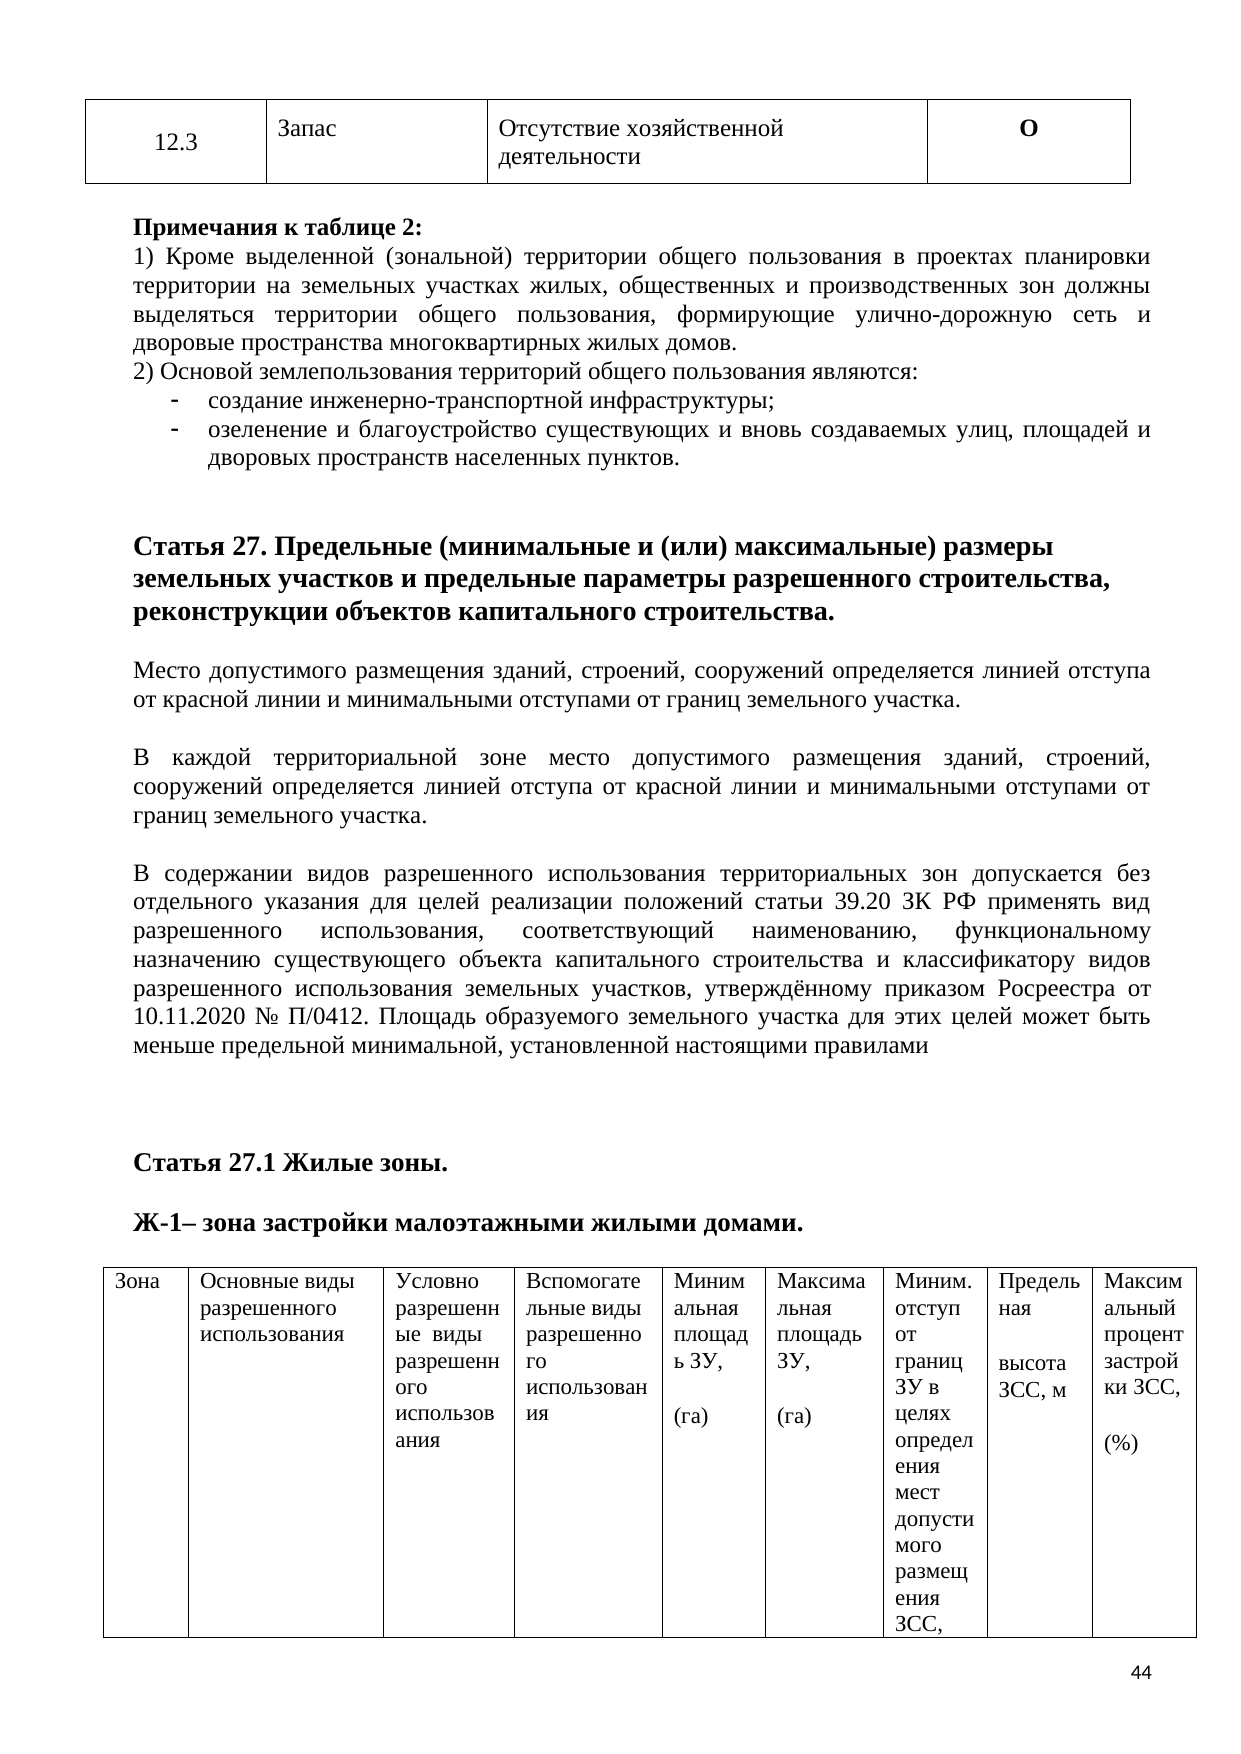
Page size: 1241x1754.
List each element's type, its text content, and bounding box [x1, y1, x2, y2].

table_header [884, 1268, 987, 1637]
subtitle В каждой территориальной зоне место допустимого размещения зданий, строений, сооружений определяется линией отступа от красной линии и минимальными отступами от границ земельного участка. [133, 742, 1152, 828]
text Примечания к таблице 2: [133, 212, 1152, 241]
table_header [766, 1268, 883, 1637]
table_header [663, 1268, 765, 1637]
list озеленение и благоустройство существующих и вновь создаваемых улиц, площадей и дворовых пространств населенных пунктов. [170, 414, 1152, 471]
text 1) Кроме выделенной (зональной) территории общего пользования в проектах планировки территории на земельных участках жилых, общественных и производственных зон должны выделяться территории общего пользования, формирующие улично-дорожную сеть и дворовые пространства многоквартирных жилых домов. [133, 241, 1152, 356]
table_header Зона [104, 1268, 188, 1637]
subtitle Место допустимого размещения зданий, строений, сооружений определяется линией отступа от красной линии и минимальными отступами от границ земельного участка. [133, 656, 1152, 713]
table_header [1093, 1268, 1196, 1637]
table_cell Отсутствие хозяйственной деятельности [488, 100, 927, 183]
subtitle Статья 27.1 Жилые зоны. [133, 1146, 1152, 1177]
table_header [988, 1268, 1092, 1637]
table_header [189, 1268, 383, 1637]
table_cell 12.3 [86, 100, 266, 183]
subtitle В содержании видов разрешенного использования территориальных зон допускается без отдельного указания для целей реализации положений статьи 39.20 ЗК РФ применять вид разрешенного использования, соответствующий наименованию, функциональному назначению существующего объекта капитального строительства и классификатору видов разрешенного использования земельных участков, утверждённому приказом Росреестра от 10.11.2020 № П/0412. Площадь образуемого земельного участка для этих целей может быть меньше предельной минимальной, установленной настоящими правилами [133, 858, 1152, 1059]
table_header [515, 1268, 662, 1637]
table_cell О [928, 100, 1130, 183]
text 2) Основой землепользования территорий общего пользования являются: [133, 356, 1152, 385]
subtitle Статья 27. Предельные (минимальные и (или) максимальные) размеры земельных участков и предельные параметры разрешенного строительства, реконструкции объектов капитального строительства. [133, 529, 1152, 626]
subtitle Ж-1– зона застройки малоэтажными жилыми домами. [133, 1206, 1152, 1237]
table_cell Запас [267, 100, 487, 183]
list создание инженерно-транспортной инфраструктуры; [170, 385, 1152, 414]
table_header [384, 1268, 514, 1637]
